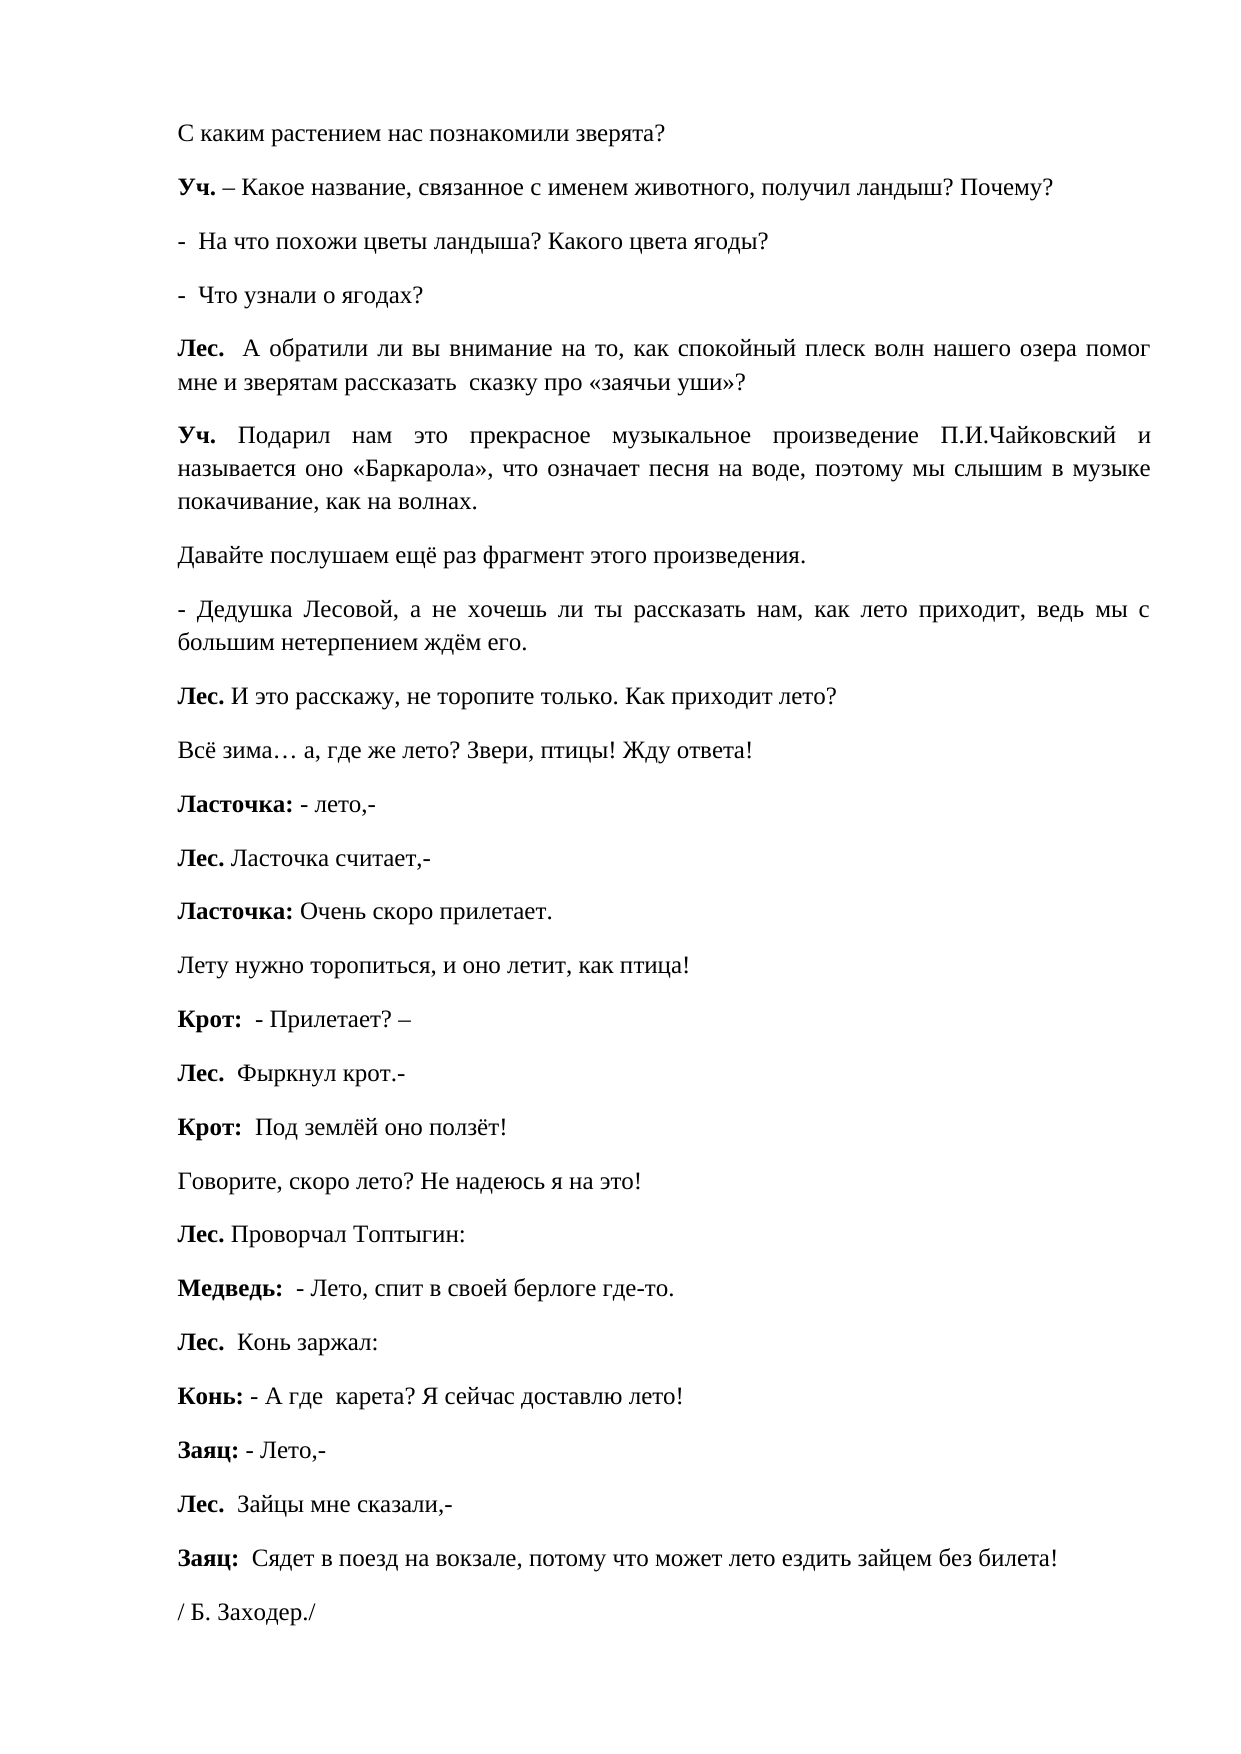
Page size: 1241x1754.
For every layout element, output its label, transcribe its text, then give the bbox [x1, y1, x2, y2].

text Заяц: - Лето,- [177, 1435, 1152, 1464]
text Конь: - А где карета? Я сейчас доставлю лето! [177, 1381, 1152, 1410]
text С каким растением нас познакомили зверята? [177, 118, 1152, 147]
text Лес. Конь заржал: [177, 1327, 1152, 1356]
text Лес. А обратили ли вы внимание на то, как спокойный плеск волн нашего озера помог мне и зверятам рассказать сказку про «заячьи уши»? [177, 333, 1152, 395]
text Лес. Проворчал Топтыгин: [177, 1219, 1152, 1248]
text Ласточка: Очень скоро прилетает. [177, 896, 1152, 925]
text Крот: Под землёй оно ползёт! [177, 1112, 1152, 1141]
text Лес. Ласточка считает,- [177, 843, 1152, 871]
text Уч. Подарил нам это прекрасное музыкальное произведение П.И.Чайковский и называется оно «Баркарола», что означает песня на воде, поэтому мы слышим в музыке покачивание, как на волнах. [177, 420, 1152, 515]
text - Дедушка Лесовой, а не хочешь ли ты рассказать нам, как лето приходит, ведь мы с большим нетерпением ждём его. [177, 594, 1152, 656]
text Говорите, скоро лето? Не надеюсь я на это! [177, 1166, 1152, 1194]
text Лету нужно торопиться, и оно летит, как птица! [177, 950, 1152, 979]
text - Что узнали о ягодах? [177, 280, 1152, 308]
text Лес. Фыркнул крот.- [177, 1058, 1152, 1087]
text Лес. Зайцы мне сказали,- [177, 1489, 1152, 1518]
text Медведь: - Лето, спит в своей берлоге где-то. [177, 1273, 1152, 1302]
text - На что похожи цветы ландыша? Какого цвета ягоды? [177, 226, 1152, 254]
text Крот: - Прилетает? – [177, 1004, 1152, 1033]
text Уч. – Какое название, связанное с именем животного, получил ландыш? Почему? [177, 172, 1152, 201]
text Всё зима… а, где же лето? Звери, птицы! Жду ответа! [177, 735, 1152, 764]
text Заяц: Сядет в поезд на вокзале, потому что может лето ездить зайцем без билета! [177, 1543, 1152, 1571]
text Давайте послушаем ещё раз фрагмент этого произведения. [177, 540, 1152, 569]
text / Б. Заходер./ [177, 1597, 1152, 1625]
text Лес. И это расскажу, не торопите только. Как приходит лето? [177, 681, 1152, 710]
text Ласточка: - лето,- [177, 789, 1152, 817]
